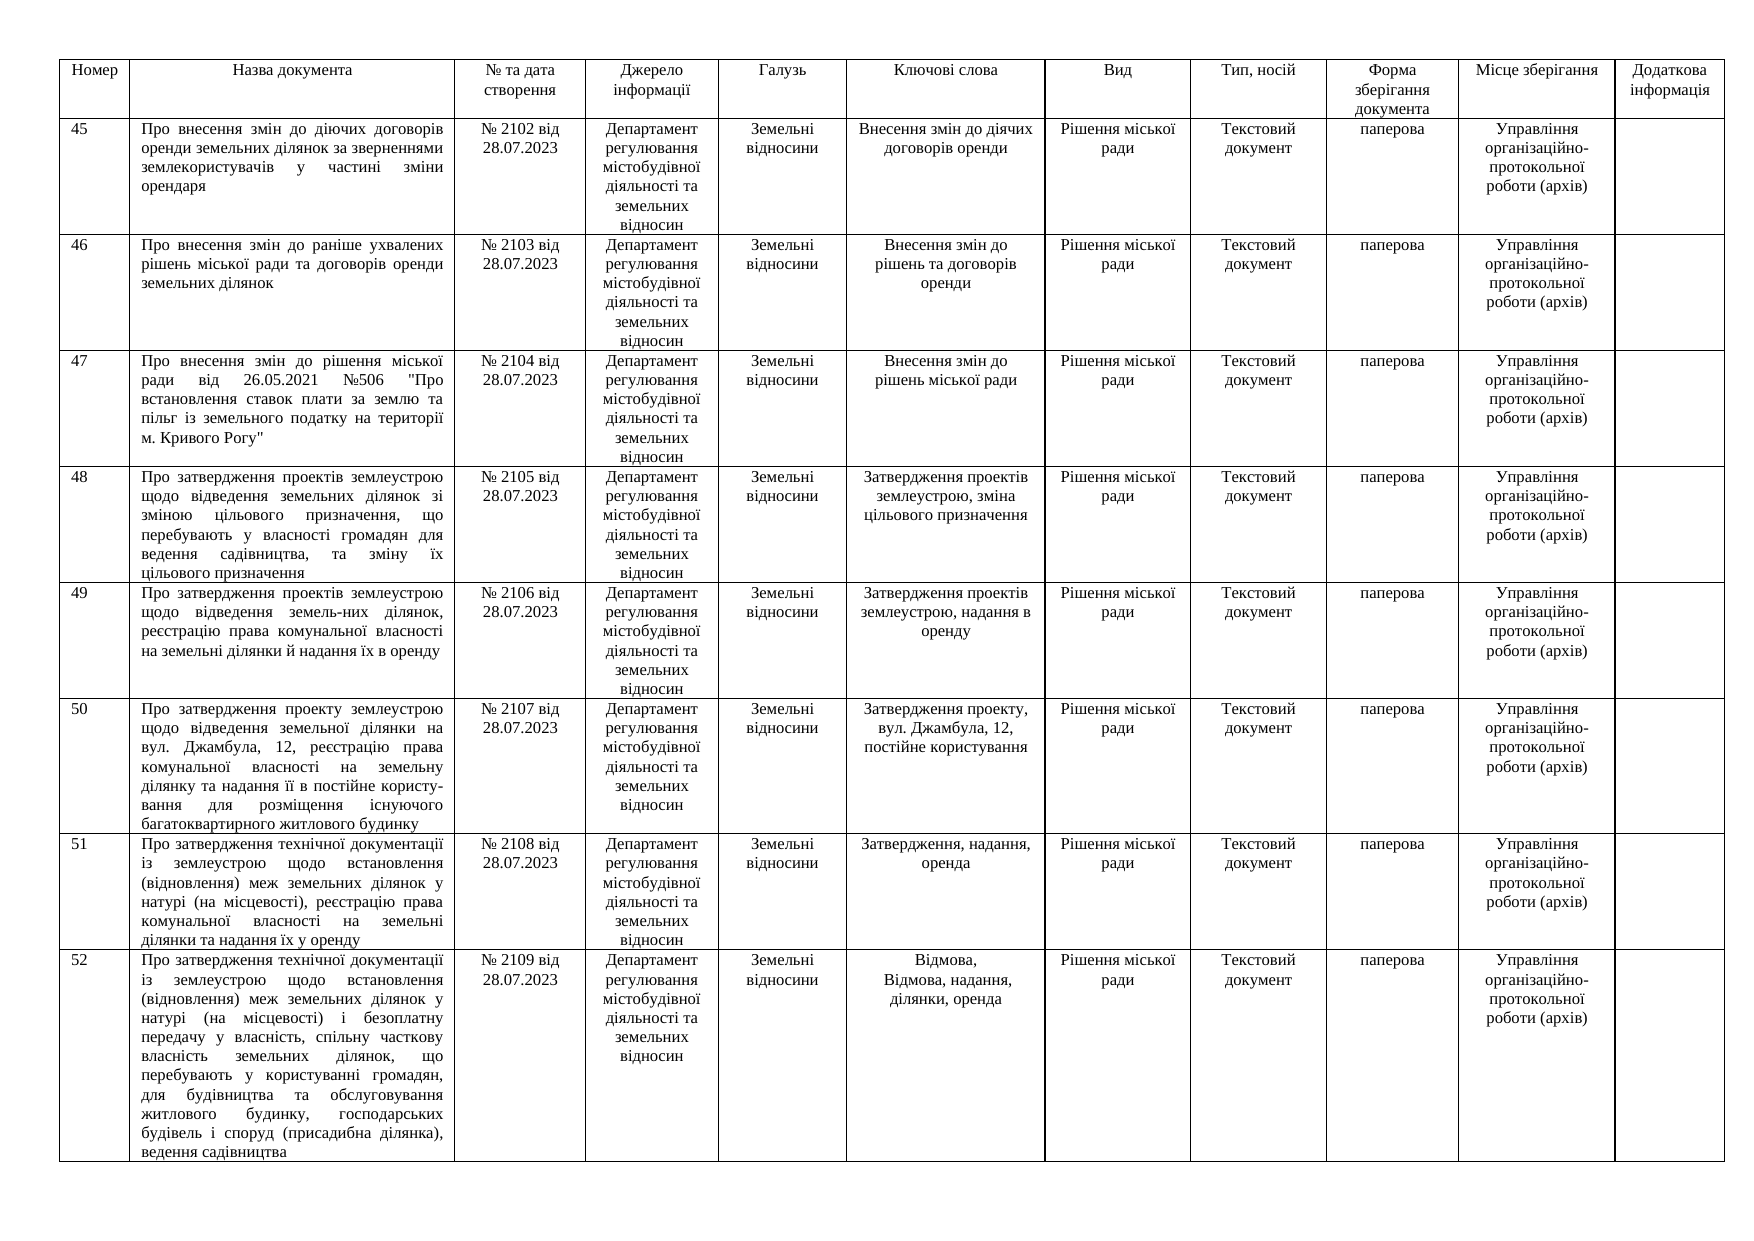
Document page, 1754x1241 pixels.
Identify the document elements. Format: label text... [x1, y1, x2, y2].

table_cell Управління організаційно-протокольної роботи (архів) [1459, 950, 1614, 1161]
table_cell [1616, 950, 1724, 1161]
table_cell Про затвердження технічної документації із землеустрою щодо встановлення (відновлення) меж земельних ділянок у натурі (на місцевості), реєстрацію права комунальної власності на земельні ділянки та надання їх у оренду [130, 834, 454, 949]
table_cell Текстовий документ [1191, 699, 1326, 833]
table_cell Текстовий документ [1191, 351, 1326, 466]
table_cell Департамент регулювання містобудівної діяльності та земельних відносин [586, 235, 718, 350]
table_header Ключові слова [847, 60, 1044, 118]
table_cell Текстовий документ [1191, 119, 1326, 234]
table_cell 51 [60, 834, 129, 949]
table_cell Рішення міської ради [1046, 834, 1190, 949]
table_cell Рішення міської ради [1046, 699, 1190, 833]
table_cell паперова [1327, 834, 1458, 949]
table_cell [1616, 834, 1724, 949]
table_cell паперова [1327, 235, 1458, 350]
table_cell Про внесення змін до діючих договорів оренди земельних ділянок за зверненнями землекористувачів у частині зміни орендаря [130, 119, 454, 234]
table_cell паперова [1327, 351, 1458, 466]
table_cell [1616, 351, 1724, 466]
table_header Джерело інформації [586, 60, 718, 118]
table_cell Управління організаційно-протокольної роботи (архів) [1459, 583, 1614, 698]
table_cell Департамент регулювання містобудівної діяльності та земельних відносин [586, 834, 718, 949]
table_header № та дата створення [455, 60, 585, 118]
table_cell Про внесення змін до рішення міської ради від 26.05.2021 №506 "Про встановлення ставок плати за землю та пільг із земельного податку на території м. Кривого Рогу" [130, 351, 454, 466]
table_cell Внесення змін до рішень та договорів оренди [847, 235, 1044, 350]
table_cell Затвердження проекту, вул. Джамбула, 12, постійне користування [847, 699, 1044, 833]
table_cell Земельні відносини [719, 235, 846, 350]
table_cell Рішення міської ради [1046, 351, 1190, 466]
table_cell № 2102 від 28.07.2023 [455, 119, 585, 234]
table_cell Управління організаційно-протокольної роботи (архів) [1459, 351, 1614, 466]
table_cell Департамент регулювання містобудівної діяльності та земельних відносин [586, 950, 718, 1161]
table_cell Рішення міської ради [1046, 467, 1190, 582]
table_cell 48 [60, 467, 129, 582]
table_cell Внесення змін до рішень міської ради [847, 351, 1044, 466]
table_cell № 2104 від 28.07.2023 [455, 351, 585, 466]
table_cell [1616, 119, 1724, 234]
table_cell 50 [60, 699, 129, 833]
table_header Вид [1046, 60, 1190, 118]
table_cell Земельні відносини [719, 834, 846, 949]
table_cell Про затвердження проектів землеустрою щодо відведення земель-них ділянок, реєстрацію права комунальної власності на земельні ділянки й надання їх в оренду [130, 583, 454, 698]
table_cell Затвердження, надання, оренда [847, 834, 1044, 949]
table_cell 49 [60, 583, 129, 698]
table_cell Про затвердження технічної документації із землеустрою щодо встановлення (відновлення) меж земельних ділянок у натурі (на місцевості) і безоплатну передачу у власність, спільну часткову власність земельних ділянок, що перебувають у користуванні громадян, для будівництва та обслуговування житлового будинку, господарських будівель і споруд (присадибна ділянка), ведення садівництва [130, 950, 454, 1161]
table_cell Текстовий документ [1191, 235, 1326, 350]
table_cell Земельні відносини [719, 583, 846, 698]
table_cell № 2108 від 28.07.2023 [455, 834, 585, 949]
table_cell Земельні відносини [719, 950, 846, 1161]
table_cell паперова [1327, 119, 1458, 234]
table_header Додаткова інформація [1616, 60, 1724, 118]
table_cell Управління організаційно-протокольної роботи (архів) [1459, 834, 1614, 949]
table_cell 47 [60, 351, 129, 466]
table_cell Земельні відносини [719, 119, 846, 234]
table_cell паперова [1327, 467, 1458, 582]
table_cell Рішення міської ради [1046, 583, 1190, 698]
table_cell № 2103 від 28.07.2023 [455, 235, 585, 350]
table_header Номер [60, 60, 129, 118]
table_cell Департамент регулювання містобудівної діяльності та земельних відносин [586, 119, 718, 234]
table_header Місце зберігання [1459, 60, 1614, 118]
table_cell Затвердження проектів землеустрою, зміна цільового призначення [847, 467, 1044, 582]
table_cell Текстовий документ [1191, 467, 1326, 582]
table_header Галузь [719, 60, 846, 118]
table_header Тип, носій [1191, 60, 1326, 118]
table_cell № 2106 від 28.07.2023 [455, 583, 585, 698]
table_header Назва документа [130, 60, 454, 118]
table_cell [1616, 583, 1724, 698]
table_cell Департамент регулювання містобудівної діяльності та земельних відносин [586, 351, 718, 466]
table_cell Рішення міської ради [1046, 235, 1190, 350]
table_cell Управління організаційно-протокольної роботи (архів) [1459, 119, 1614, 234]
table_cell Рішення міської ради [1046, 119, 1190, 234]
table_cell Земельні відносини [719, 351, 846, 466]
table_cell Затвердження проектів землеустрою, надання в оренду [847, 583, 1044, 698]
table_cell Департамент регулювання містобудівної діяльності та земельних відносин [586, 699, 718, 833]
table_cell Текстовий документ [1191, 583, 1326, 698]
table_cell [1616, 699, 1724, 833]
table_cell № 2105 від 28.07.2023 [455, 467, 585, 582]
table_cell паперова [1327, 699, 1458, 833]
table_cell Текстовий документ [1191, 950, 1326, 1161]
table_cell Рішення міської ради [1046, 950, 1190, 1161]
table_cell Земельні відносини [719, 699, 846, 833]
table_cell № 2109 від 28.07.2023 [455, 950, 585, 1161]
table_cell 45 [60, 119, 129, 234]
table_cell Відмова, Відмова, надання, ділянки, оренда [847, 950, 1044, 1161]
table_cell Про внесення змін до раніше ухвалених рішень міської ради та договорів оренди земельних ділянок [130, 235, 454, 350]
table_cell Про затвердження проектів землеустрою щодо відведення земельних ділянок зі зміною цільового призначення, що перебувають у власності громадян для ведення садівництва, та зміну їх цільового призначення [130, 467, 454, 582]
table_cell Про затвердження проекту землеустрою щодо відведення земельної ділянки на вул. Джамбула, 12, реєстрацію права комунальної власності на земельну ділянку та надання її в постійне користу-вання для розміщення існуючого багатоквартирного житлового будинку [130, 699, 454, 833]
table_cell Внесення змін до діячих договорів оренди [847, 119, 1044, 234]
table_cell Департамент регулювання містобудівної діяльності та земельних відносин [586, 583, 718, 698]
table_cell № 2107 від 28.07.2023 [455, 699, 585, 833]
table_header Форма зберігання документа [1327, 60, 1458, 118]
table_cell Текстовий документ [1191, 834, 1326, 949]
table_cell 52 [60, 950, 129, 1161]
table_cell паперова [1327, 583, 1458, 698]
table_cell 46 [60, 235, 129, 350]
table_cell Управління організаційно-протокольної роботи (архів) [1459, 235, 1614, 350]
table_cell Управління організаційно-протокольної роботи (архів) [1459, 699, 1614, 833]
table_cell Департамент регулювання містобудівної діяльності та земельних відносин [586, 467, 718, 582]
table_cell паперова [1327, 950, 1458, 1161]
table_cell Управління організаційно-протокольної роботи (архів) [1459, 467, 1614, 582]
table_cell [1616, 467, 1724, 582]
table_cell [1616, 235, 1724, 350]
table_cell Земельні відносини [719, 467, 846, 582]
